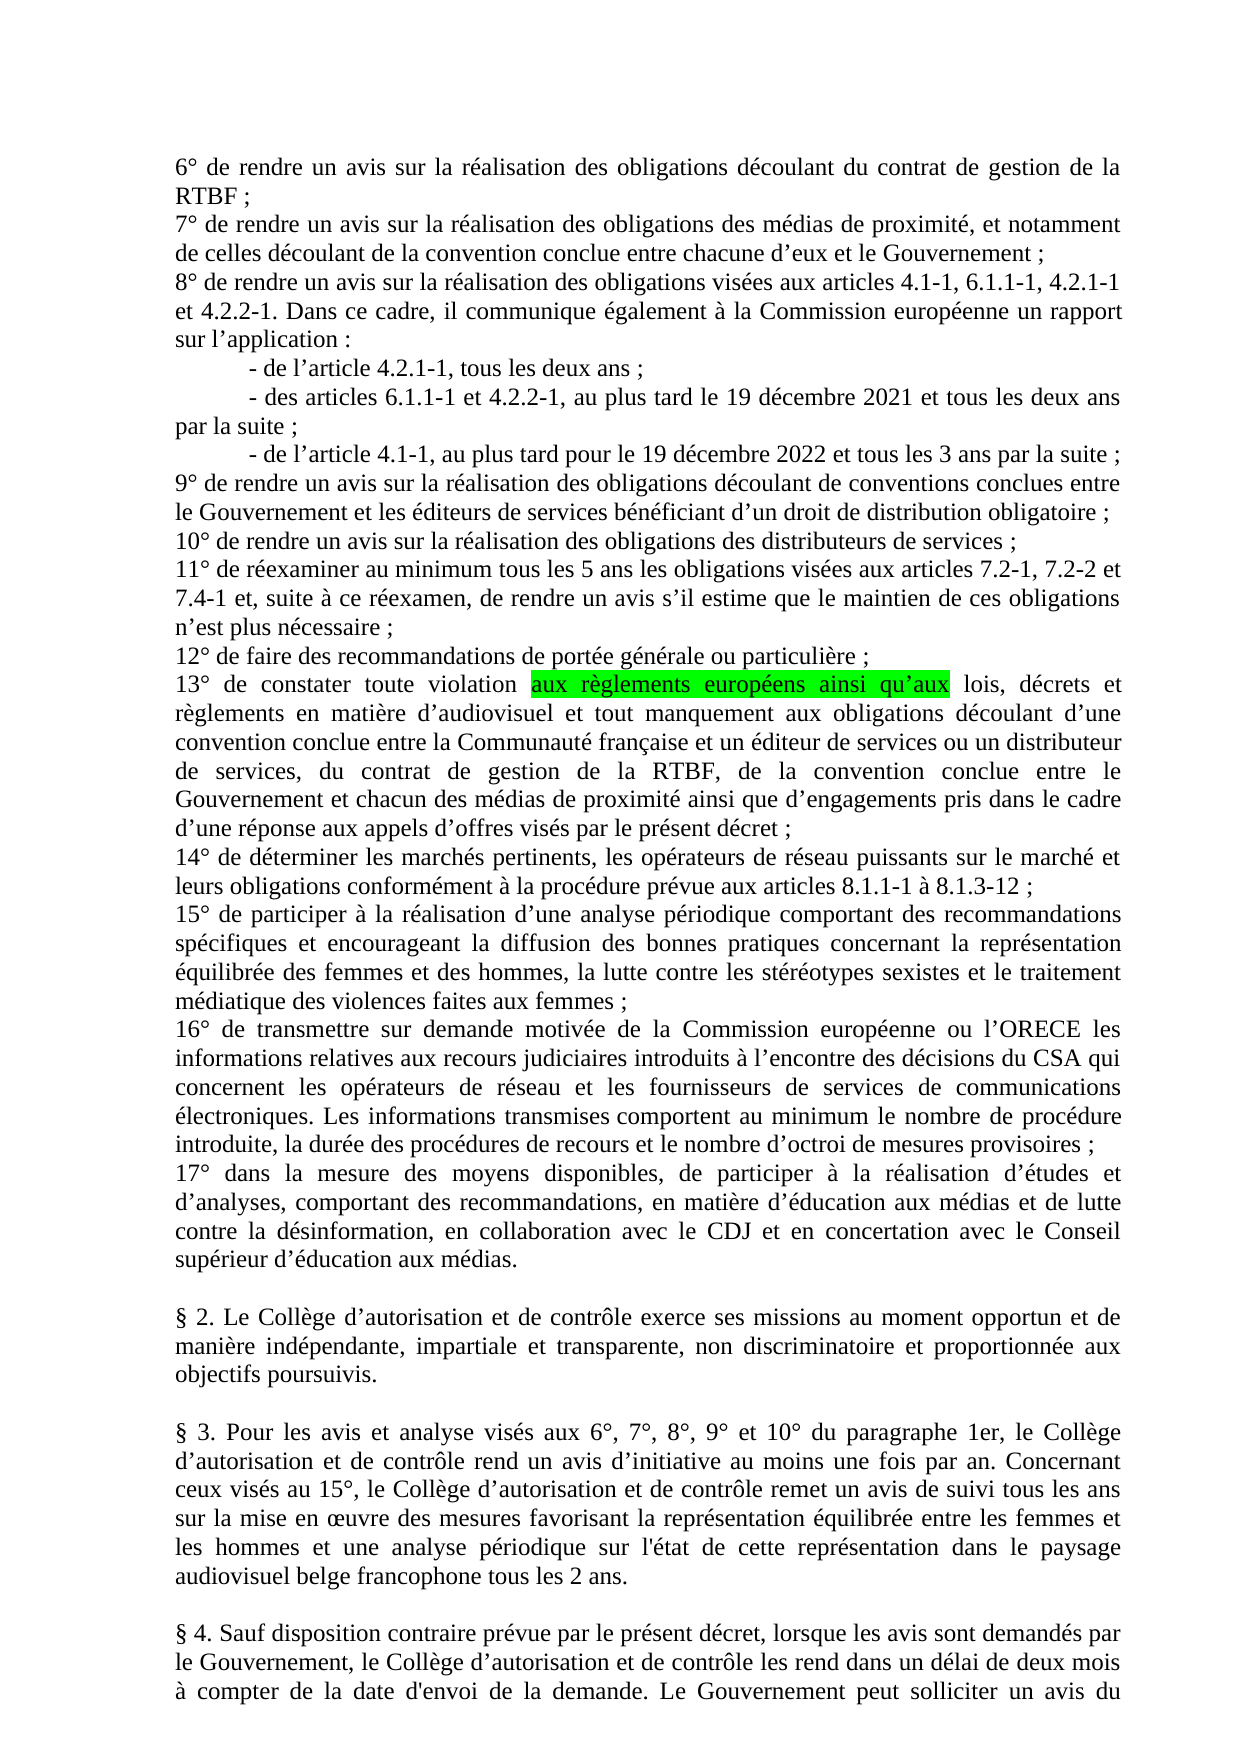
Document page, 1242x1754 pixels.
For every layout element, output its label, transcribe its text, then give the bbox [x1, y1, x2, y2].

text § 2. Le Collège d’autorisation et de contrôle exerce ses missions au moment opportun et de manière indépendante, impartiale et transparente, non discriminatoire et proportionnée aux objectifs poursuivis. [175, 1302, 1122, 1388]
text 6° de rendre un avis sur la réalisation des obligations découlant du contrat de gestion de la RTBF ; [175, 152, 1122, 209]
text 10° de rendre un avis sur la réalisation des obligations des distributeurs de services ; [175, 526, 1122, 554]
text 14° de déterminer les marchés pertinents, les opérateurs de réseau puissants sur le marché et leurs obligations conformément à la procédure prévue aux articles 8.1.1-1 à 8.1.3-12 ; [175, 842, 1122, 899]
text 12° de faire des recommandations de portée générale ou particulière ; [175, 641, 1122, 669]
text - des articles 6.1.1-1 et 4.2.2-1, au plus tard le 19 décembre 2021 et tous les deux ans par la suite ; [175, 382, 1122, 439]
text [175, 1618, 1122, 1704]
text 13° de constater toute violation aux règlements européens ainsi qu’aux lois, décrets et règlements en matière d’audiovisuel et tout manquement aux obligations découlant d’une convention conclue entre la Communauté française et un éditeur de services ou un distributeur de services, du contrat de gestion de la RTBF, de la convention conclue entre le Gouvernement et chacun des médias de proximité ainsi que d’engagements pris dans le cadre d’une réponse aux appels d’offres visés par le présent décret ; [175, 669, 1122, 842]
text 16° de transmettre sur demande motivée de la Commission européenne ou l’ORECE les informations relatives aux recours judiciaires introduits à l’encontre des décisions du CSA qui concernent les opérateurs de réseau et les fournisseurs de services de communications électroniques. Les informations transmises comportent au minimum le nombre de procédure introduite, la durée des procédures de recours et le nombre d’octroi de mesures provisoires ; [175, 1014, 1122, 1158]
text 17° dans la mesure des moyens disponibles, de participer à la réalisation d’études et d’analyses, comportant des recommandations, en matière d’éducation aux médias et de lutte contre la désinformation, en collaboration avec le CDJ et en concertation avec le Conseil supérieur d’éducation aux médias. [175, 1158, 1122, 1273]
text - de l’article 4.2.1-1, tous les deux ans ; [175, 353, 1122, 382]
text 7° de rendre un avis sur la réalisation des obligations des médias de proximité, et notamment de celles découlant de la convention conclue entre chacune d’eux et le Gouvernement ; [175, 209, 1122, 267]
text - de l’article 4.1-1, au plus tard pour le 19 décembre 2022 et tous les 3 ans par la suite ; 9° de rendre un avis sur la réalisation des obligations découlant de conventions conclues entre le Gouvernement et les éditeurs de services bénéficiant d’un droit de distribution obligatoire ; [175, 439, 1122, 526]
text 8° de rendre un avis sur la réalisation des obligations visées aux articles 4.1-1, 6.1.1-1, 4.2.1-1 et 4.2.2-1. Dans ce cadre, il communique également à la Commission européenne un rapport sur l’application : [175, 267, 1122, 353]
text 11° de réexaminer au minimum tous les 5 ans les obligations visées aux articles 7.2-1, 7.2-2 et 7.4-1 et, suite à ce réexamen, de rendre un avis s’il estime que le maintien de ces obligations n’est plus nécessaire ; [175, 554, 1122, 641]
text § 3. Pour les avis et analyse visés aux 6°, 7°, 8°, 9° et 10° du paragraphe 1er, le Collège d’autorisation et de contrôle rend un avis d’initiative au moins une fois par an. Concernant ceux visés au 15°, le Collège d’autorisation et de contrôle remet un avis de suivi tous les ans sur la mise en œuvre des mesures favorisant la représentation équilibrée entre les femmes et les hommes et une analyse périodique sur l'état de cette représentation dans le paysage audiovisuel belge francophone tous les 2 ans. [175, 1417, 1122, 1589]
text 15° de participer à la réalisation d’une analyse périodique comportant des recommandations spécifiques et encourageant la diffusion des bonnes pratiques concernant la représentation équilibrée des femmes et des hommes, la lutte contre les stéréotypes sexistes et le traitement médiatique des violences faites aux femmes ; [175, 899, 1122, 1014]
